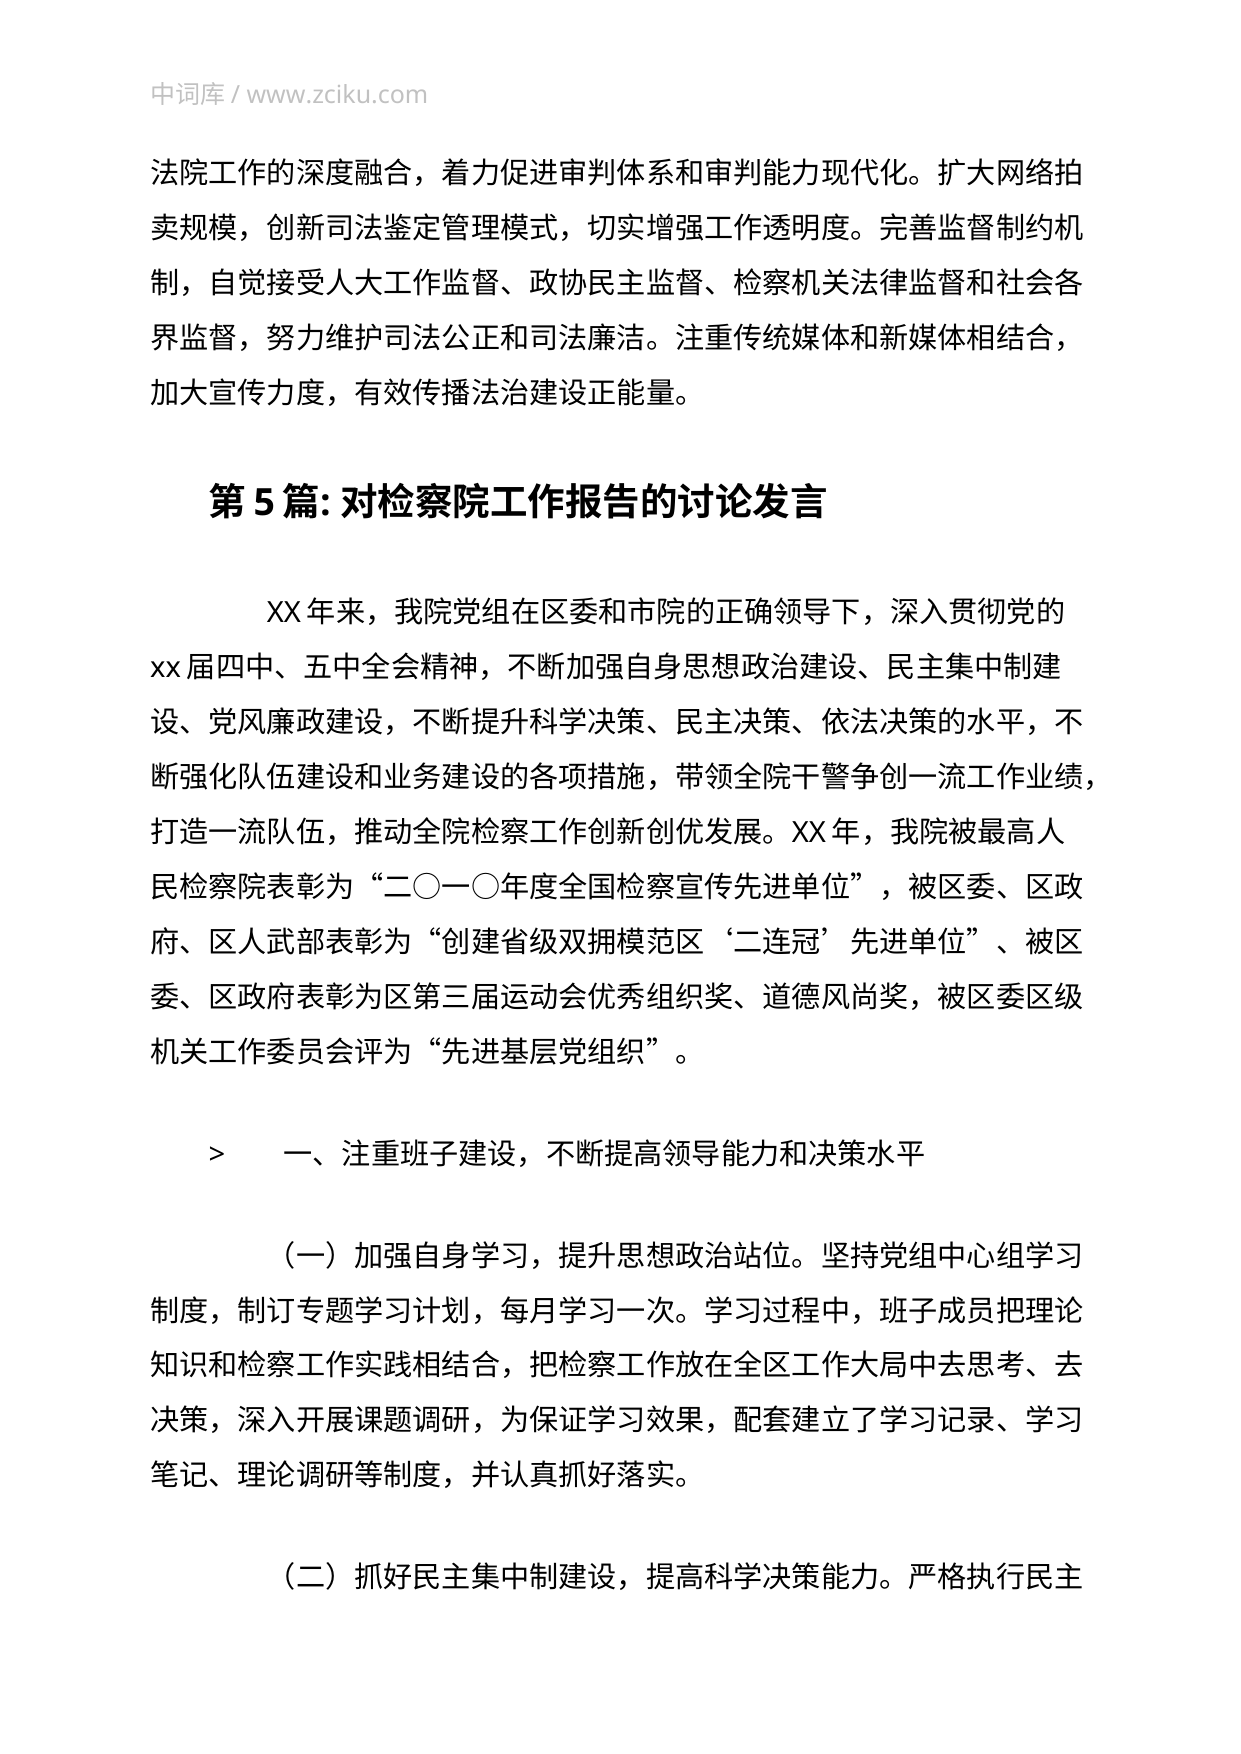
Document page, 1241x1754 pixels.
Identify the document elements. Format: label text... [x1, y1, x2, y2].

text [150, 150, 1090, 412]
text （一）加强自身学习，提升思想政治站位。坚持党组中心组学习制度，制订专题学习计划，每月学习一次。学习过程中，班子成员把理论知识和检察工作实践相结合，把检察工作放在全区工作大局中去思考、去决策，深入开展课题调研，为保证学习效果，配套建立了学习记录、学习笔记、理论调研等制度，并认真抓好落实。 [150, 1232, 1090, 1494]
text 第5篇: 对检察院工作报告的讨论发言 [150, 471, 1090, 526]
text > 一、注重班子建设，不断提高领导能力和决策水平 [150, 1130, 1090, 1173]
text XX年来，我院党组在区委和市院的正确领导下，深入贯彻党的xx届四中、五中全会精神，不断加强自身思想政治建设、民主集中制建设、党风廉政建设，不断提升科学决策、民主决策、依法决策的水平，不断强化队伍建设和业务建设的各项措施，带领全院干警争创一流工作业绩，打造一流队伍，推动全院检察工作创新创优发展。XX年，我院被最高人民检察院表彰为“二○一○年度全国检察宣传先进单位”，被区委、区政府、区人武部表彰为“创建省级双拥模范区‘二连冠’先进单位”、被区委、区政府表彰为区第三届运动会优秀组织奖、道德风尚奖，被区委区级机关工作委员会评为“先进基层党组织”。 [150, 589, 1090, 1071]
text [150, 1553, 1090, 1596]
